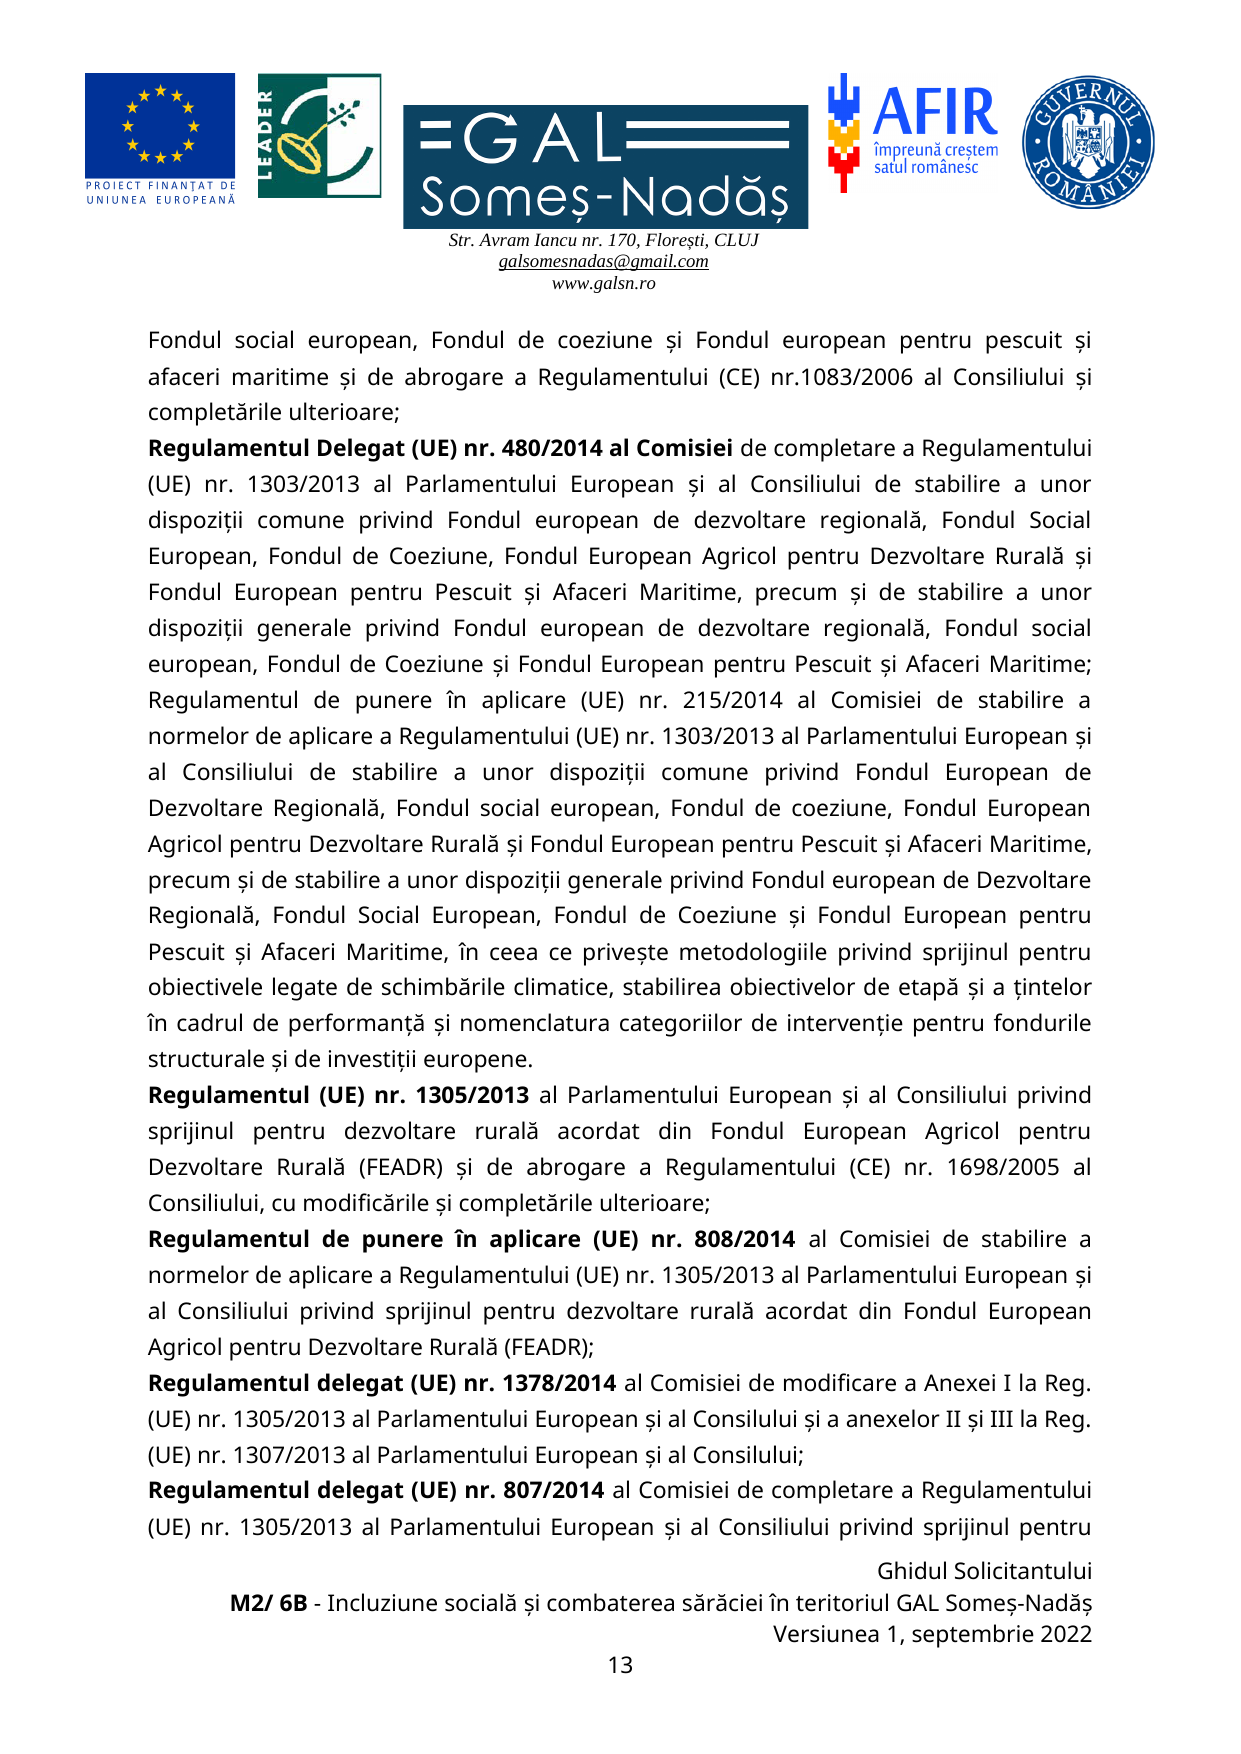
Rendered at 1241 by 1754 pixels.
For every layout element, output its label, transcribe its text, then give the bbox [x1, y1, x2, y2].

text Regulamentul (UE) nr. 1305/2013 al Parlamentului European și al Consiliului privind sprijinul pentru dezvoltare rurală acordat din Fondul European Agricol pentru Dezvoltare Rurală (FEADR) şi de abrogare a Regulamentului (CE) nr. 1698/2005 al Consiliului, cu modificările și completările ulterioare; [148, 1079, 1093, 1218]
picture [85, 73, 236, 210]
text Regulamentul de punere în aplicare (UE) nr. 808/2014 al Comisiei de stabilire a normelor de aplicare a Regulamentului (UE) nr. 1305/2013 al Parlamentului European și al Consiliului privind sprijinul pentru dezvoltare rurală acordat din Fondul European Agricol pentru Dezvoltare Rurală (FEADR); [148, 1223, 1093, 1362]
text Regulamentul delegat (UE) nr. 1378/2014 al Comisiei de modificare a Anexei I la Reg. (UE) nr. 1305/2013 al Parlamentului European și al Consilului și a anexelor II și III la Reg. (UE) nr. 1307/2013 al Parlamentului European și al Consilului; [148, 1367, 1093, 1470]
picture [828, 73, 998, 193]
text Regulamentul Delegat (UE) nr. 480/2014 al Comisiei de completare a Regulamentului (UE) nr. 1303/2013 al Parlamentului European și al Consiliului de stabilire a unor dispoziții comune privind Fondul european de dezvoltare regională, Fondul Social European, Fondul de Coeziune, Fondul European Agricol pentru Dezvoltare Rurală și Fondul European pentru Pescuit și Afaceri Maritime, precum și de stabilire a unor dispoziții generale privind Fondul european de dezvoltare regională, Fondul social european, Fondul de Coeziune și Fondul European pentru Pescuit și Afaceri Maritime; Regulamentul de punere în aplicare (UE) nr. 215/2014 al Comisiei de stabilire a normelor de aplicare a Regulamentului (UE) nr. 1303/2013 al Parlamentului European și al Consiliului de stabilire a unor dispoziții comune privind Fondul European de Dezvoltare Regională, Fondul social european, Fondul de coeziune, Fondul European Agricol pentru Dezvoltare Rurală și Fondul European pentru Pescuit și Afaceri Maritime, precum și de stabilire a unor dispoziții generale privind Fondul european de Dezvoltare Regională, Fondul Social European, Fondul de Coeziune și Fondul European pentru Pescuit și Afaceri Maritime, în ceea ce privește metodologiile privind sprijinul pentru obiectivele legate de schimbările climatice, stabilirea obiectivelor de etapă și a țintelor în cadrul de performanță și nomenclatura categoriilor de intervenție pentru fondurile structurale și de investiții europene. [148, 432, 1093, 1074]
picture [403, 105, 809, 229]
